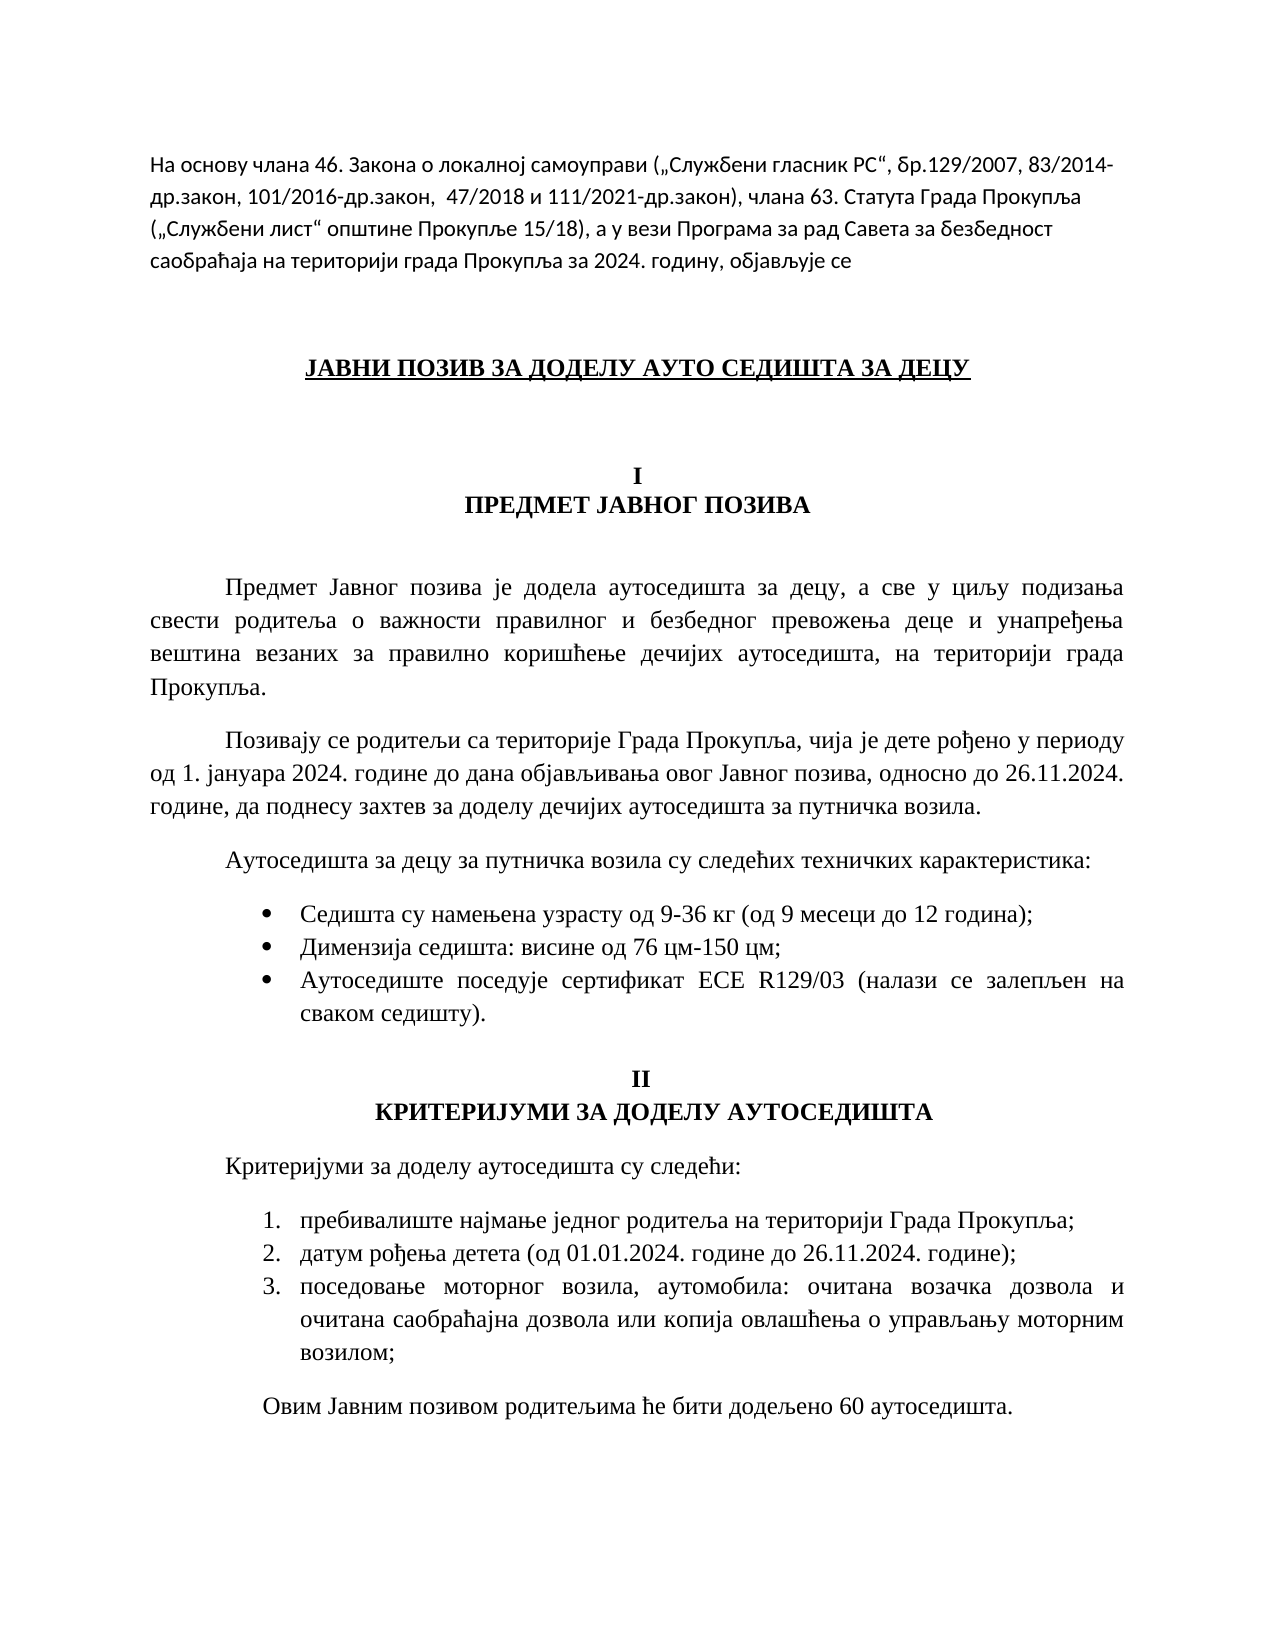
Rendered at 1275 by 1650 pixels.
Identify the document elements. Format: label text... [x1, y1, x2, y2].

text ПРЕДМЕТ ЈАВНОГ ПОЗИВА [150, 490, 1125, 519]
list пребивалиште најмање једног родитеља на територији Града Прокупља; [262, 1205, 1125, 1234]
text Критеријуми за доделу аутоседишта су следећи: [150, 1151, 1125, 1180]
text Овим Јавним позивом родитељима ће бити додељено 60 аутоседишта. [262, 1391, 1125, 1420]
list КРИТЕРИЈУМИ ЗА ДОДЕЛУ АУТОСЕДИШТА [300, 1097, 1125, 1126]
list датум рођења детета (од 01.01.2024. године до 26.11.2024. године); [262, 1238, 1125, 1267]
text Позивају се родитељи са територије Града Прокупља, чија je дете рођено у периоду од 1. јануара 2024. године до дана објављивања овог Јавног позива, односно до 26.11.2024. године, да поднесу захтев за доделу дечијих аутоседишта за путничка возила. [150, 725, 1125, 820]
text ЈАВНИ ПОЗИВ ЗА ДОДЕЛУ АУТО СЕДИШТА ЗА ДЕЦУ [150, 353, 1125, 382]
list поседовање моторног возила, аутомобила: очитана возачка дозвола и очитана саобраћајна дозвола или копија овлашћења о управљању моторним возилом; [262, 1271, 1125, 1366]
text На основу члана 46. Закона о локалној самоуправи („Службени гласник РС“, бр.129/2007, 83/2014-др.закон, 101/2016-др.закон, 47/2018 и 111/2021-др.закон), члана 63. Статута Града Прокупља („Службени лист“ општине Прокупље 15/18), а у вези Програма за рад Савета за безбедност саобраћаја на територији града Прокупља за 2024. годину, објављује се [150, 150, 1125, 274]
text Аутоседишта за децу за путничка возила су следећих техничких карактеристика: [150, 845, 1125, 874]
text Предмет Јавног позива је додела аутоседишта за децу, а све у циљу подизања свести родитеља о важности правилног и безбедног превожења деце и унапређења вештина везаних за правилно коришћење дечијих аутоседишта, на територији града Прокупља. [150, 572, 1125, 700]
list II [300, 1064, 1125, 1093]
text I [150, 461, 1125, 490]
list Аутоседиште поседује сертификат ECE R129/03 (налази се залепљен на сваком седишту). [262, 965, 1125, 1027]
list Седишта су намењена узрасту од 9-36 кг (од 9 месеци до 12 година); [262, 899, 1125, 928]
list Димензија седишта: висине од 76 цм-150 цм; [262, 932, 1125, 961]
